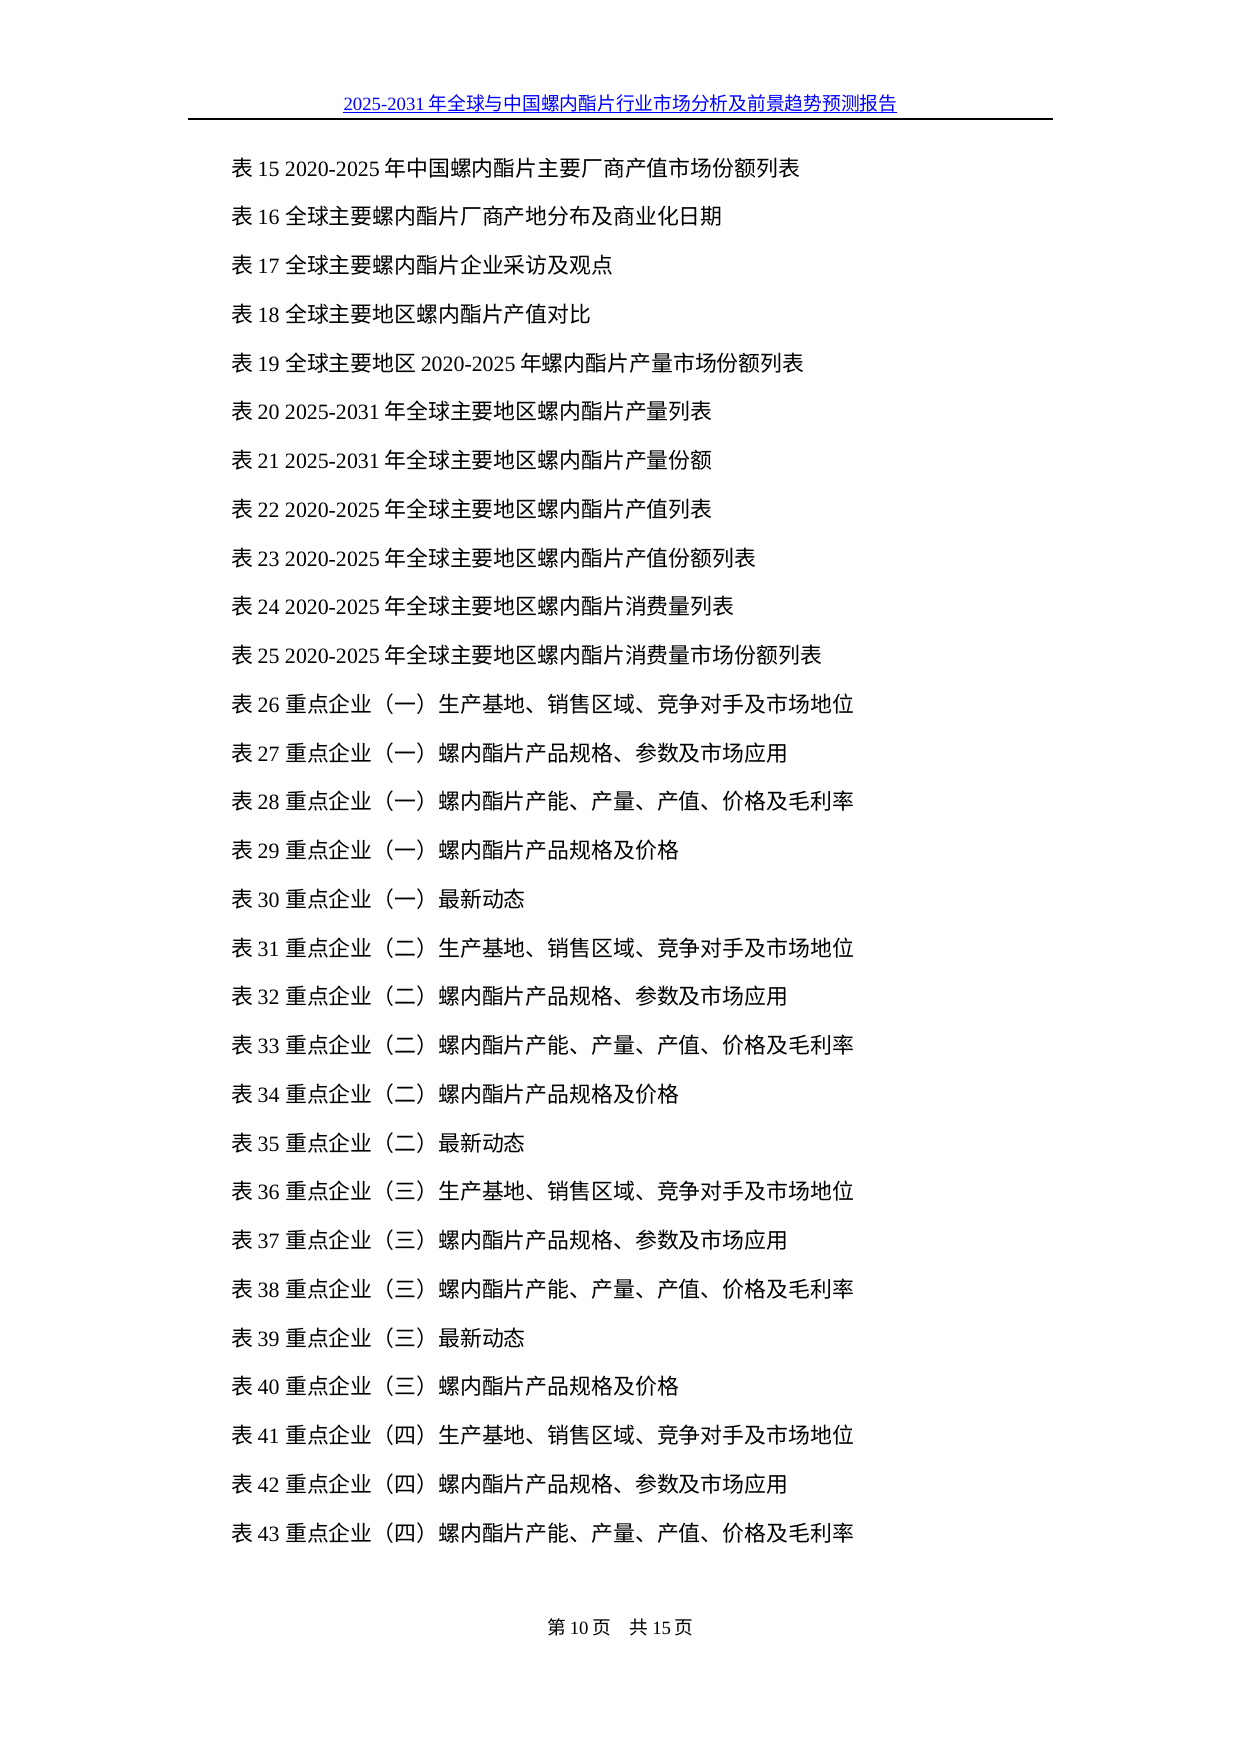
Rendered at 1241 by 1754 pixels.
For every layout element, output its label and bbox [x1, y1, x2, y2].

text [187, 150, 1053, 1548]
